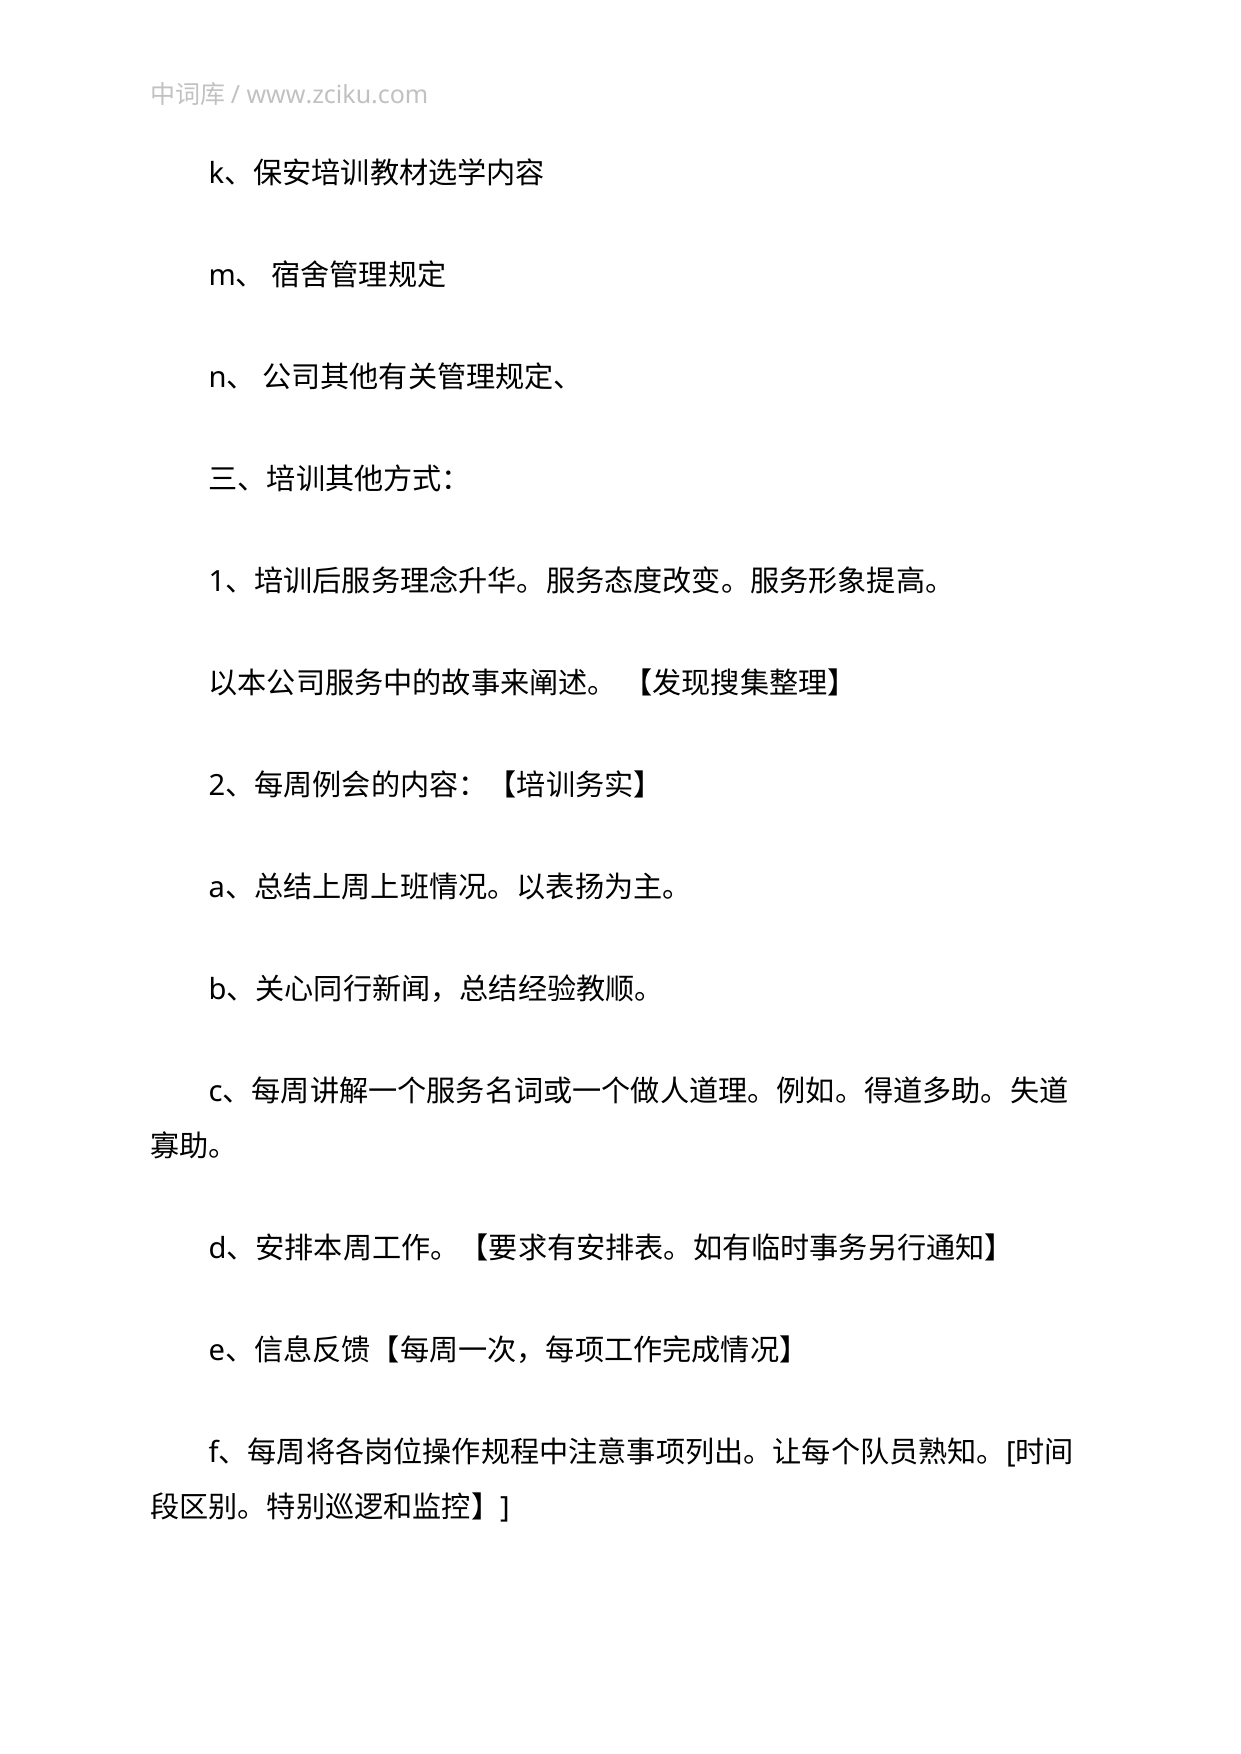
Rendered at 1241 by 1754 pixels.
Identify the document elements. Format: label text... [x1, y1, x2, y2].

text m、 宿舍管理规定 [150, 252, 1090, 294]
text c、每周讲解一个服务名词或一个做人道理。例如。得道多助。失道寡助。 [150, 1067, 1090, 1165]
text e、信息反馈【每周一次，每项工作完成情况】 [150, 1326, 1090, 1368]
text a、总结上周上班情况。以表扬为主。 [150, 863, 1090, 906]
text k、保安培训教材选学内容 [150, 150, 1090, 192]
text 2、每周例会的内容：【培训务实】 [150, 761, 1090, 804]
text n、 公司其他有关管理规定、 [150, 354, 1090, 396]
text d、安排本周工作。【要求有安排表。如有临时事务另行通知】 [150, 1224, 1090, 1267]
text 1、培训后服务理念升华。服务态度改变。服务形象提高。 [150, 558, 1090, 600]
text 以本公司服务中的故事来阐述。 【发现搜集整理】 [150, 660, 1090, 702]
text b、关心同行新闻，总结经验教顺。 [150, 965, 1090, 1008]
text f、每周将各岗位操作规程中注意事项列出。让每个队员熟知。[时间段区别。特别巡逻和监控】] [150, 1428, 1090, 1526]
text 三、培训其他方式： [150, 456, 1090, 498]
